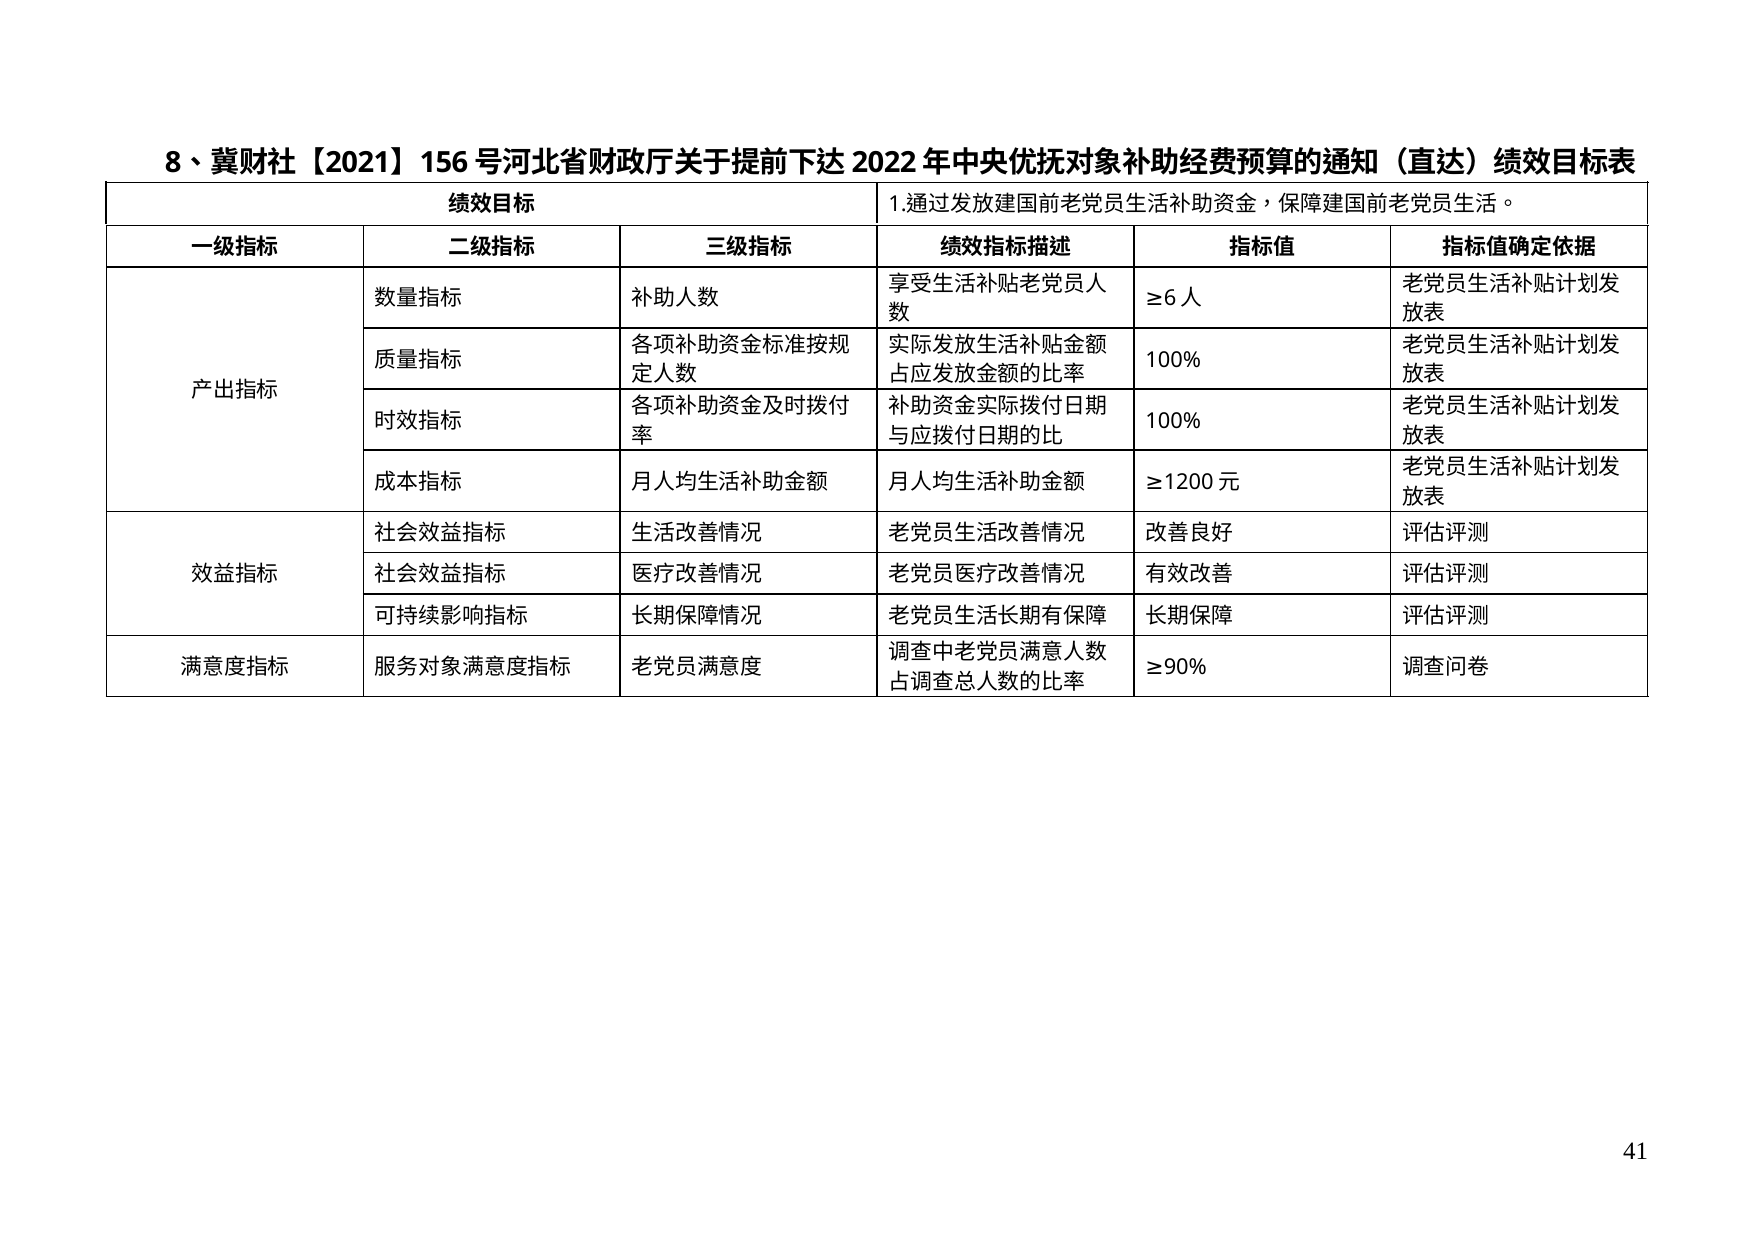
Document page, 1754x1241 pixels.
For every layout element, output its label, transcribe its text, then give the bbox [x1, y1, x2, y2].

table_cell 老党员满意度 [621, 636, 876, 696]
table_cell 生活改善情况 [621, 512, 876, 552]
table_cell 改善良好 [1135, 512, 1390, 552]
table_cell 满意度指标 [107, 636, 363, 696]
table_header 三级指标 [621, 226, 876, 266]
table_cell 成本指标 [364, 451, 619, 511]
table_cell 月人均生活补助金额 [878, 451, 1133, 511]
table_cell 时效指标 [364, 390, 619, 449]
table_cell 老党员医疗改善情况 [878, 553, 1133, 593]
table_header 二级指标 [364, 226, 619, 266]
table_header 指标值 [1135, 226, 1390, 266]
table_cell 享受生活补贴老党员人数 [878, 268, 1133, 327]
table_cell 实际发放生活补贴金额占应发放金额的比率 [878, 329, 1133, 388]
table_cell 社会效益指标 [364, 553, 619, 593]
table_cell 100% [1135, 390, 1390, 449]
table_cell 有效改善 [1135, 553, 1390, 593]
table_cell 效益指标 [107, 512, 363, 634]
table_cell 评估评测 [1391, 595, 1647, 634]
table_cell 质量指标 [364, 329, 619, 388]
table_cell 各项补助资金及时拨付率 [621, 390, 876, 449]
table_cell 老党员生活改善情况 [878, 512, 1133, 552]
table_cell 老党员生活补贴计划发放表 [1391, 268, 1647, 327]
table_cell 社会效益指标 [364, 512, 619, 552]
table_cell 各项补助资金标准按规定人数 [621, 329, 876, 388]
table_cell 长期保障 [1135, 595, 1390, 634]
table_header 1.通过发放建国前老党员生活补助资金，保障建国前老党员生活。 [878, 183, 1647, 223]
table_cell 补助资金实际拨付日期与应拨付日期的比 [878, 390, 1133, 449]
table_cell 可持续影响指标 [364, 595, 619, 634]
table_cell ≥1200元 [1135, 451, 1390, 511]
table_cell 100% [1135, 329, 1390, 388]
table_cell 调查中老党员满意人数占调查总人数的比率 [878, 636, 1133, 696]
table_header 一级指标 [107, 226, 363, 266]
table_cell 老党员生活长期有保障 [878, 595, 1133, 634]
table_cell 调查问卷 [1391, 636, 1647, 696]
table_cell 评估评测 [1391, 512, 1647, 552]
table_cell ≥6人 [1135, 268, 1390, 327]
table_cell 老党员生活补贴计划发放表 [1391, 329, 1647, 388]
table_header 绩效指标描述 [878, 226, 1133, 266]
table_cell 月人均生活补助金额 [621, 451, 876, 511]
table_cell 医疗改善情况 [621, 553, 876, 593]
table_cell 评估评测 [1391, 553, 1647, 593]
table_cell 产出指标 [107, 268, 363, 511]
table_cell 老党员生活补贴计划发放表 [1391, 390, 1647, 449]
table_header 指标值确定依据 [1391, 226, 1647, 266]
table_cell 服务对象满意度指标 [364, 636, 619, 696]
table_cell 补助人数 [621, 268, 876, 327]
table_header 绩效目标 [107, 183, 876, 223]
table_cell 老党员生活补贴计划发放表 [1391, 451, 1647, 511]
text 8、冀财社【2021】156号河北省财政厅关于提前下达2022年中央优抚对象补助经费预算的通知（直达）绩效目标表 [106, 142, 1648, 181]
table_cell 数量指标 [364, 268, 619, 327]
table_cell ≥90% [1135, 636, 1390, 696]
table_cell 长期保障情况 [621, 595, 876, 634]
